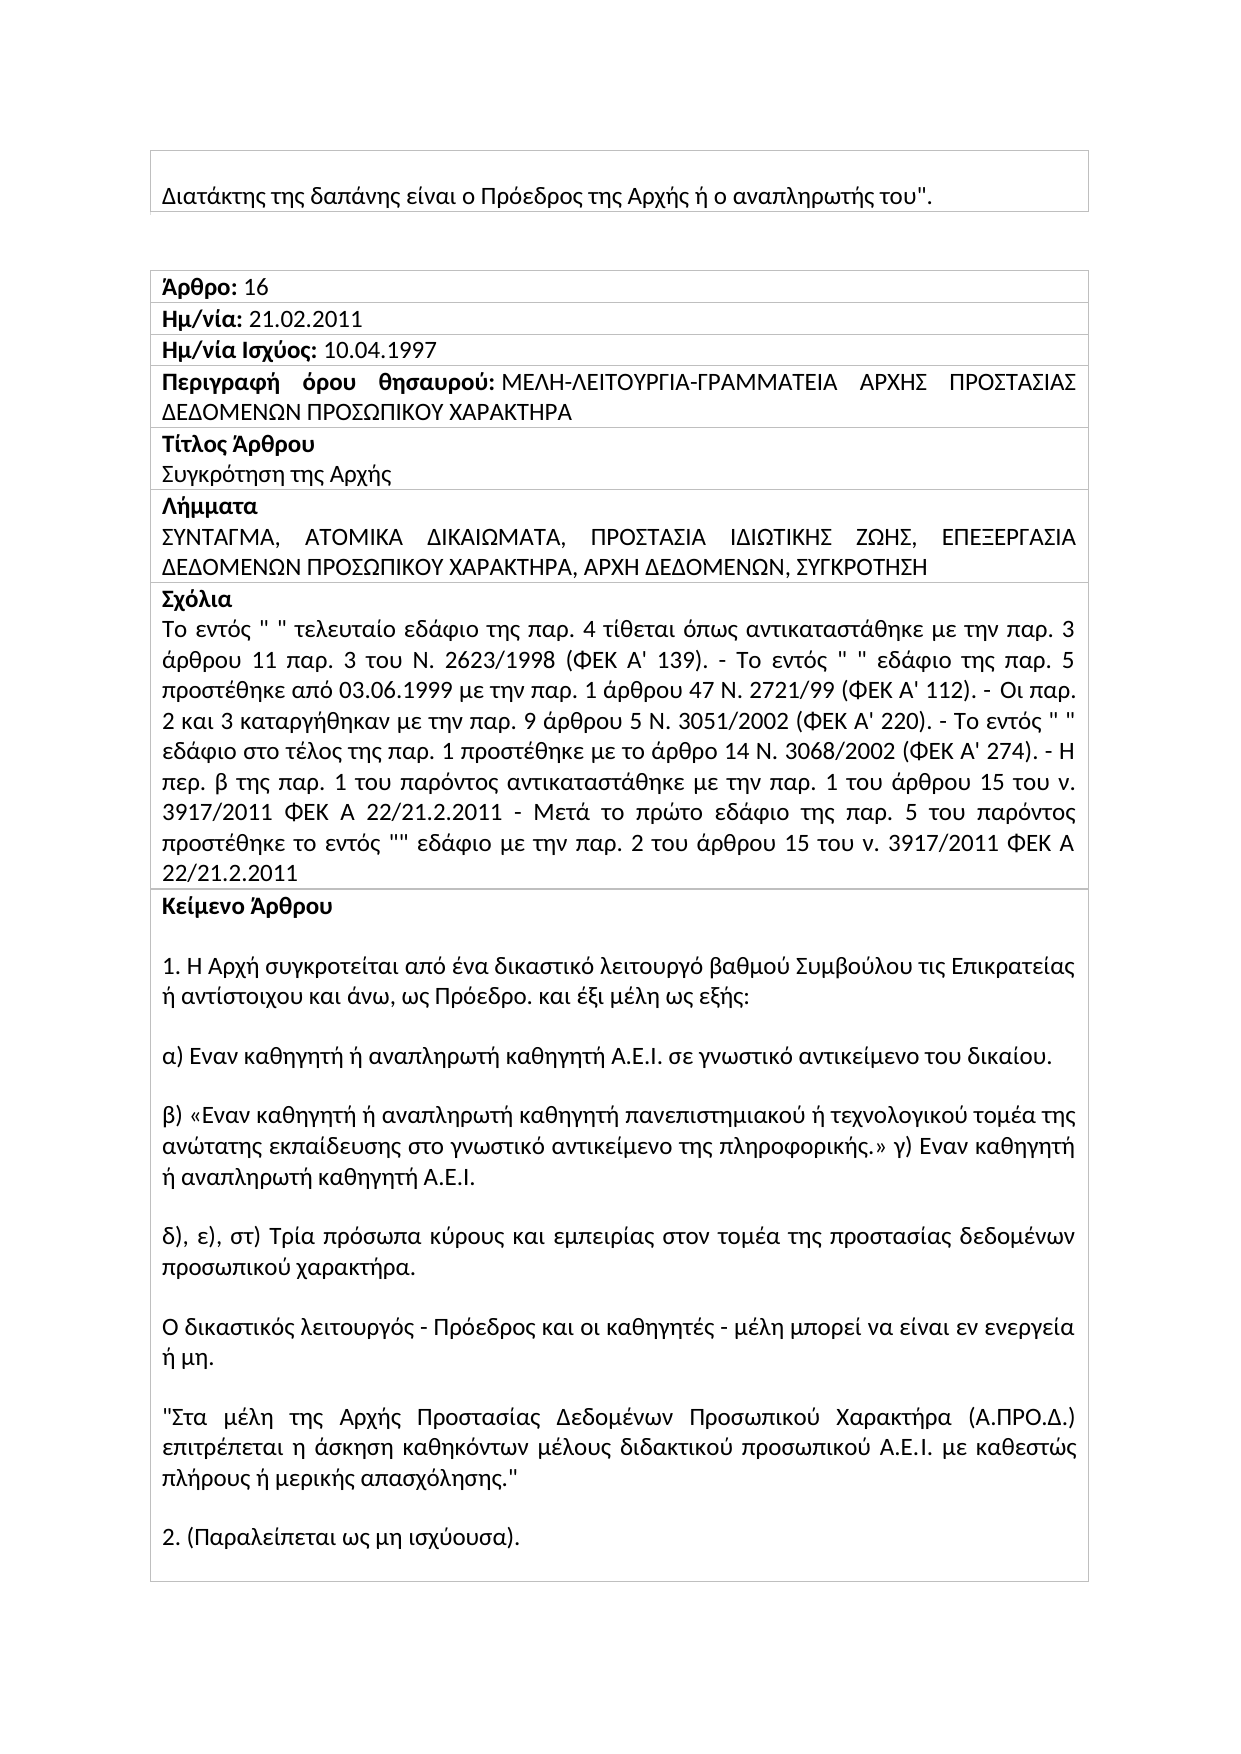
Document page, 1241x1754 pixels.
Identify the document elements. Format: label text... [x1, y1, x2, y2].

table_cell Λήμματα ΣΥΝΤΑΓΜΑ, ΑΤΟΜΙΚΑ ΔΙΚΑΙΩΜΑΤΑ, ΠΡΟΣΤΑΣΙΑ ΙΔΙΩΤΙΚΗΣ ΖΩΗΣ, ΕΠΕΞΕΡΓΑΣΙΑ ΔΕΔΟΜΕΝΩΝ ΠΡΟΣΩΠΙΚΟΥ ΧΑΡΑΚΤΗΡΑ, ΑΡΧΗ ΔΕΔΟΜΕΝΩΝ, ΣΥΓΚΡΟΤΗΣΗ [151, 490, 1088, 582]
table_cell Ημ/νία Ισχύος: 10.04.1997 [151, 335, 1088, 365]
table_cell Τίτλος Άρθρου Συγκρότηση της Αρχής [151, 428, 1088, 489]
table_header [151, 151, 1088, 211]
table_cell Ημ/νία: 21.02.2011 [151, 303, 1088, 333]
table_cell Περιγραφή όρου θησαυρού: ΜΕΛΗ-ΛΕΙΤΟΥΡΓΙΑ-ΓΡΑΜΜΑΤΕΙΑ ΑΡΧΗΣ ΠΡΟΣΤΑΣΙΑΣ ΔΕΔΟΜΕΝΩΝ ΠΡΟΣΩΠΙΚΟΥ ΧΑΡΑΚΤΗΡΑ [151, 366, 1088, 427]
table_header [151, 890, 1088, 1581]
table_header Άρθρο: 16 [151, 271, 1088, 302]
table_cell Σχόλια Το εντός " " τελευταίο εδάφιο της παρ. 4 τίθεται όπως αντικαταστάθηκε με την παρ. 3 άρθρου 11 παρ. 3 του Ν. 2623/1998 (ΦΕΚ Α' 139). - Το εντός " " εδάφιο της παρ. 5 προστέθηκε από 03.06.1999 με την παρ. 1 άρθρου 47 Ν. 2721/99 (ΦΕΚ Α' 112). - Oι παρ. 2 και 3 καταργήθηκαν με την παρ. 9 άρθρου 5 Ν. 3051/2002 (ΦΕΚ Α' 220). - Το εντός " " εδάφιο στο τέλος της παρ. 1 προστέθηκε με το άρθρο 14 Ν. 3068/2002 (ΦΕΚ Α' 274). - Η περ. β της παρ. 1 του παρόντος αντικαταστάθηκε με την παρ. 1 του άρθρου 15 του ν. 3917/2011 ΦΕΚ Α 22/21.2.2011 - Μετά το πρώτο εδάφιο της παρ. 5 του παρόντος προστέθηκε το εντός "" εδάφιο με την παρ. 2 του άρθρου 15 του ν. 3917/2011 ΦΕΚ Α 22/21.2.2011 [151, 583, 1088, 888]
